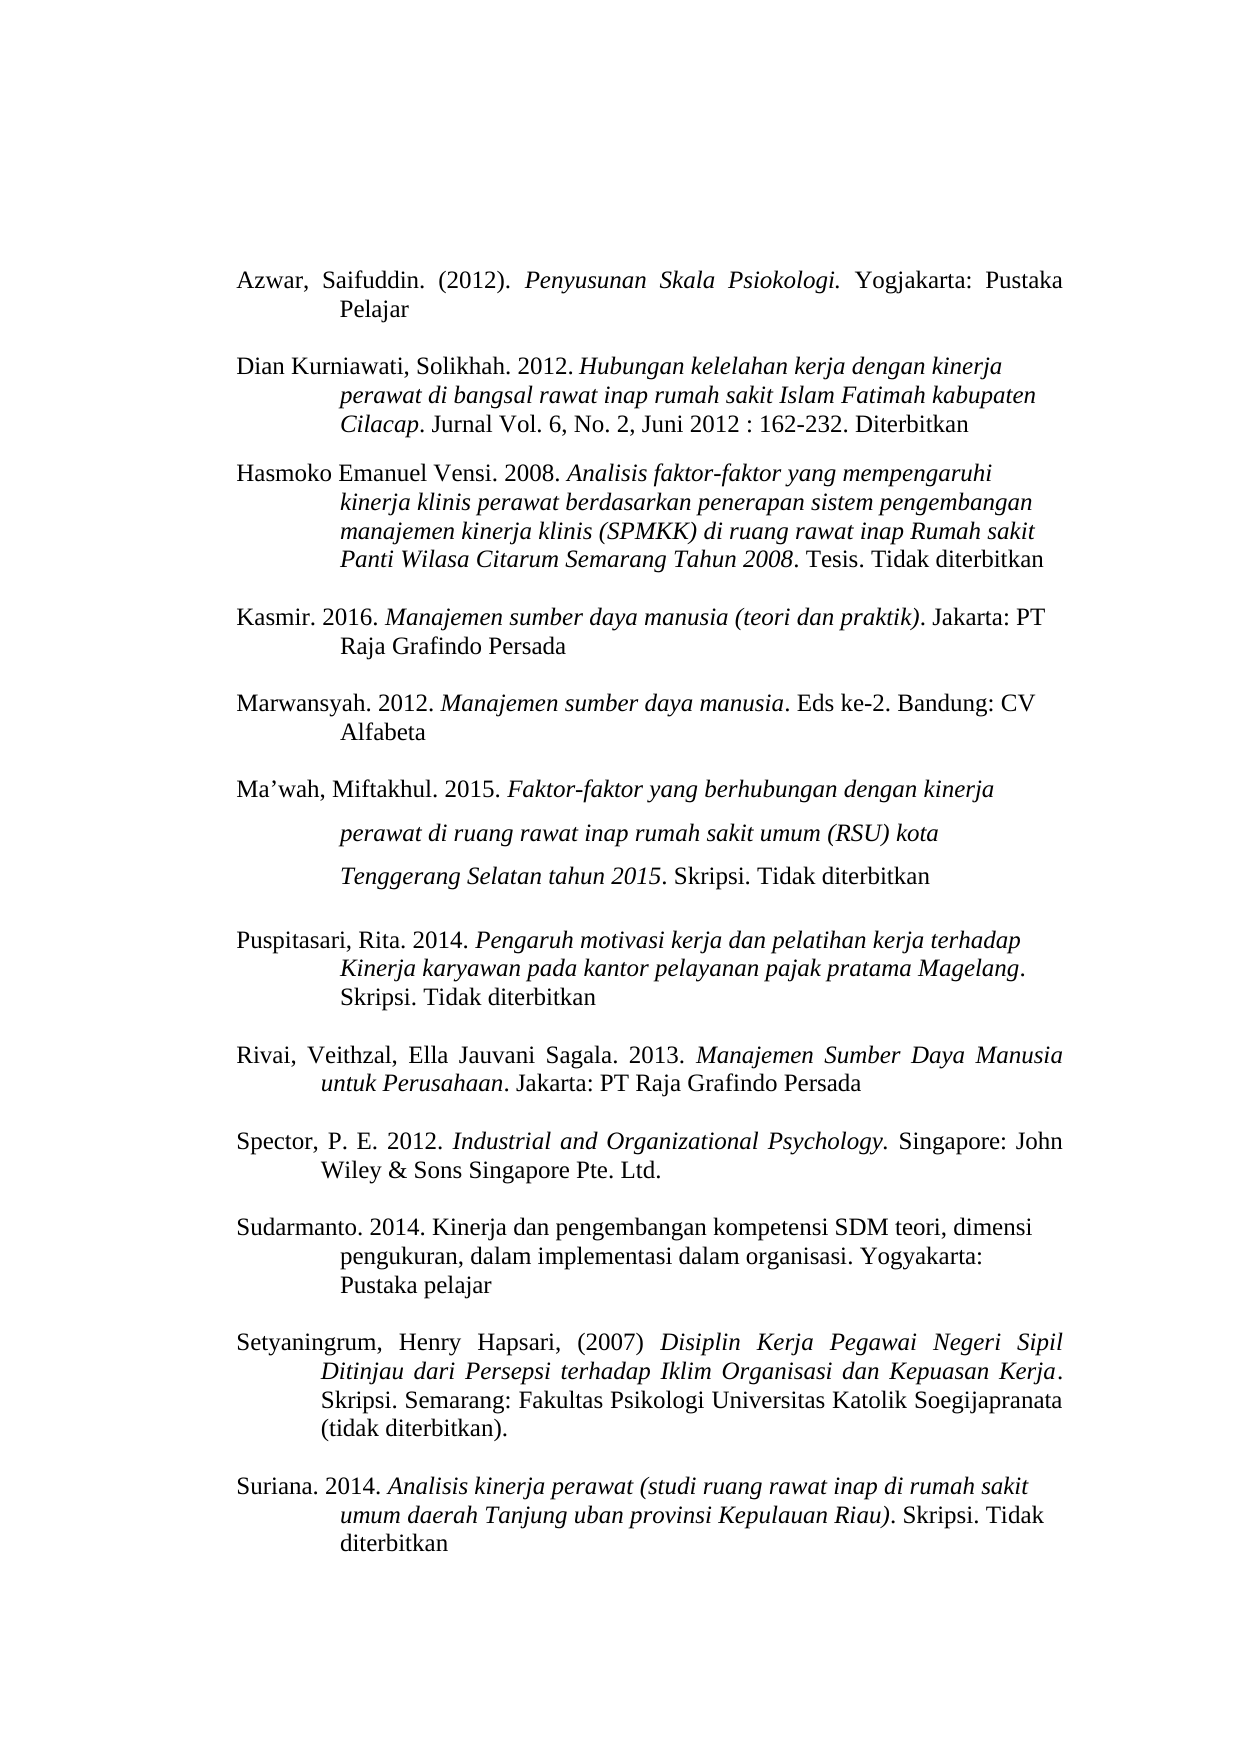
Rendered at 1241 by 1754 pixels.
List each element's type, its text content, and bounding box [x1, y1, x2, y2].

text Azwar, Saifuddin. (2012). Penyusunan Skala Psiokologi. Yogjakarta: Pustaka Pelajar [236, 265, 1063, 322]
text Suriana. 2014. Analisis kinerja perawat (studi ruang rawat inap di rumah sakit umum daerah Tanjung uban provinsi Kepulauan Riau). Skripsi. Tidak diterbitkan [236, 1471, 1063, 1557]
text Kasmir. 2016. Manajemen sumber daya manusia (teori dan praktik). Jakarta: PT Raja Grafindo Persada [236, 602, 1063, 659]
text Spector, P. E. 2012. Industrial and Organizational Psychology. Singapore: John Wiley & Sons Singapore Pte. Ltd. [236, 1126, 1063, 1183]
text Hasmoko Emanuel Vensi. 2008. Analisis faktor-faktor yang mempengaruhi kinerja klinis perawat berdasarkan penerapan sistem pengembangan manajemen kinerja klinis (SPMKK) di ruang rawat inap Rumah sakit Panti Wilasa Citarum Semarang Tahun 2008. Tesis. Tidak diterbitkan [236, 458, 1063, 573]
text Setyaningrum, Henry Hapsari, (2007) Disiplin Kerja Pegawai Negeri Sipil Ditinjau dari Persepsi terhadap Iklim Organisasi dan Kepuasan Kerja. Skripsi. Semarang: Fakultas Psikologi Universitas Katolik Soegijapranata (tidak diterbitkan). [236, 1327, 1063, 1442]
text Marwansyah. 2012. Manajemen sumber daya manusia. Eds ke-2. Bandung: CV Alfabeta [236, 688, 1063, 746]
text Ma’wah, Miftakhul. 2015. Faktor-faktor yang berhubungan dengan kinerja perawat di ruang rawat inap rumah sakit umum (RSU) kota Tenggerang Selatan tahun 2015. Skripsi. Tidak diterbitkan [236, 774, 1063, 889]
text Dian Kurniawati, Solikhah. 2012. Hubungan kelelahan kerja dengan kinerja perawat di bangsal rawat inap rumah sakit Islam Fatimah kabupaten Cilacap. Jurnal Vol. 6, No. 2, Juni 2012 : 162-232. Diterbitkan [236, 351, 1063, 437]
text Rivai, Veithzal, Ella Jauvani Sagala. 2013. Manajemen Sumber Daya Manusia untuk Perusahaan. Jakarta: PT Raja Grafindo Persada [236, 1040, 1063, 1097]
text Sudarmanto. 2014. Kinerja dan pengembangan kompetensi SDM teori, dimensi pengukuran, dalam implementasi dalam organisasi. Yogyakarta: Pustaka pelajar [236, 1212, 1063, 1298]
text Puspitasari, Rita. 2014. Pengaruh motivasi kerja dan pelatihan kerja terhadap Kinerja karyawan pada kantor pelayanan pajak pratama Magelang. Skripsi. Tidak diterbitkan [236, 925, 1063, 1011]
